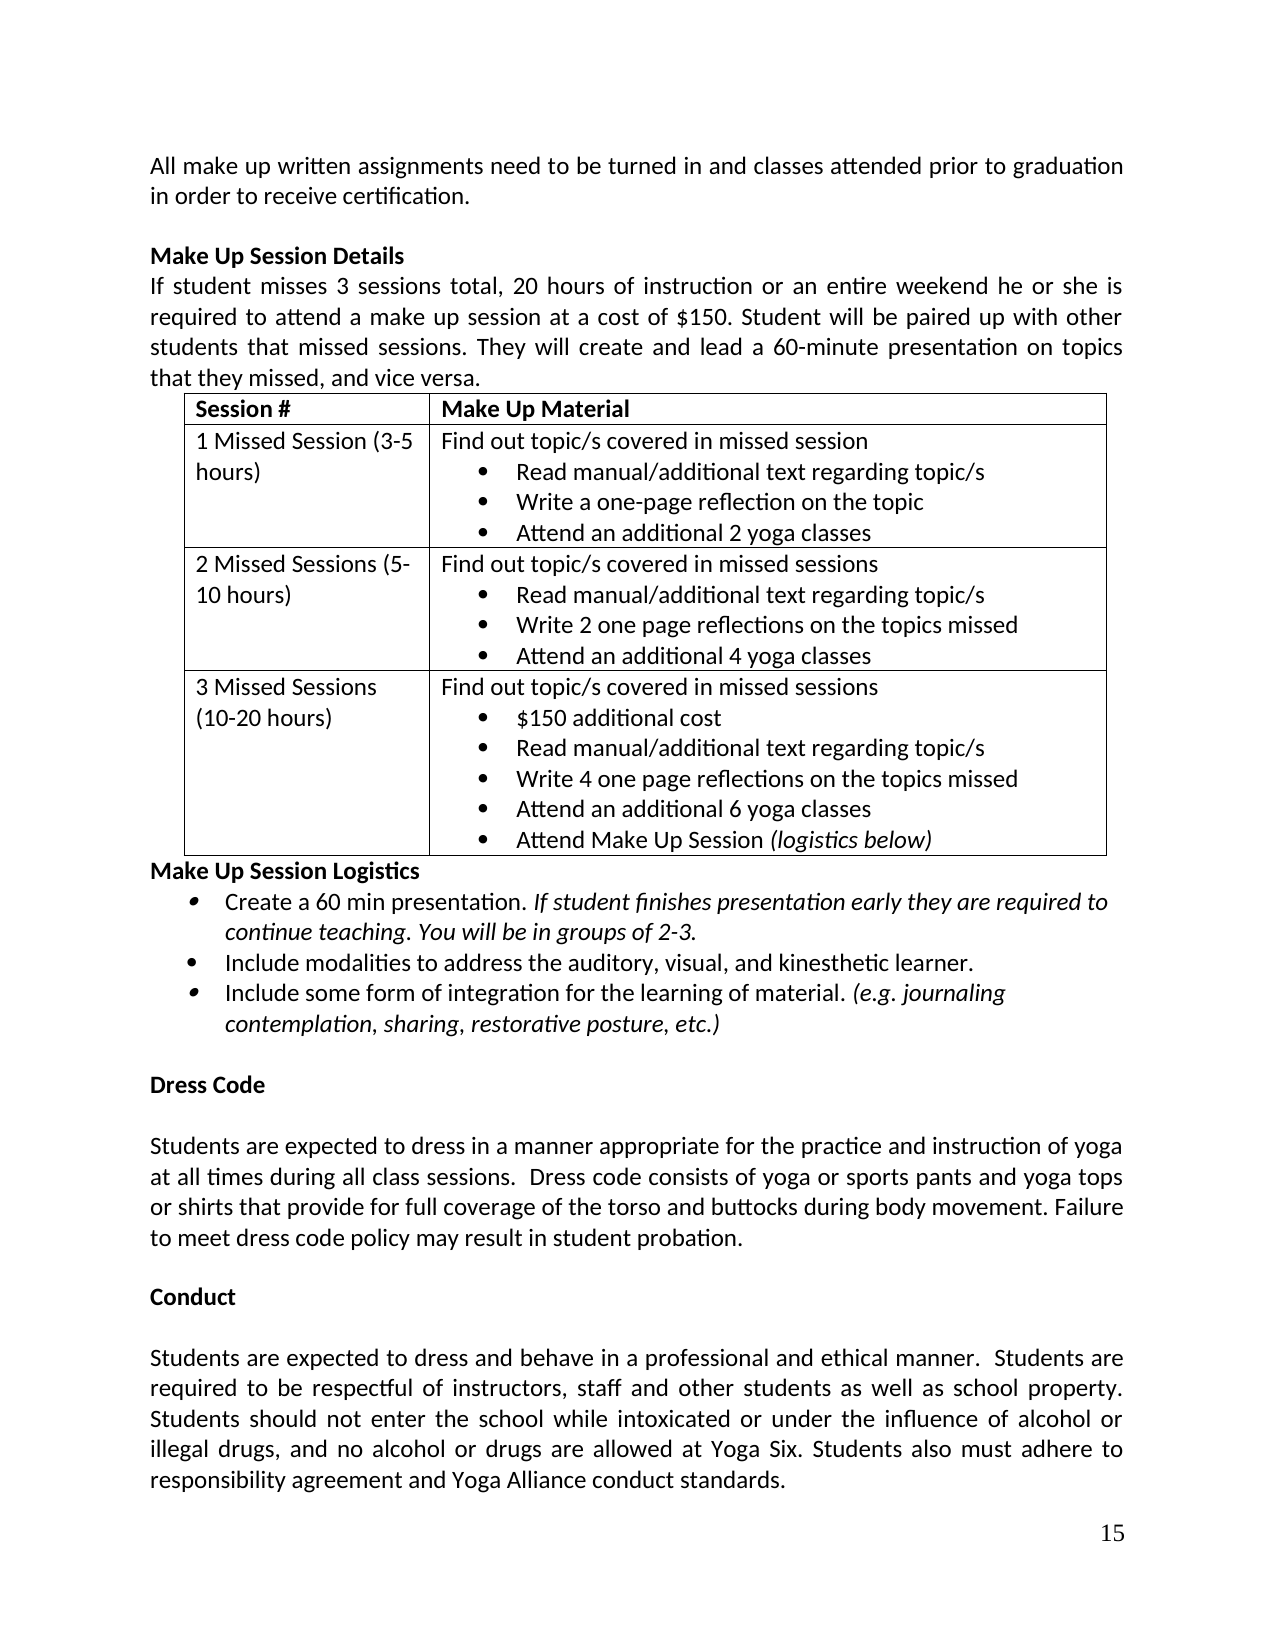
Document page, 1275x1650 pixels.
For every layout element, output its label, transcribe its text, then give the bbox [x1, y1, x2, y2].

table_cell Find out topic/s covered in missed sessions Read manual/additional text regarding topic/s Write 2 one page reflections on the topics missed Attend an additional 4 yoga classes [430, 548, 1106, 670]
table_header Session # [185, 394, 429, 424]
table_cell Find out topic/s covered in missed sessions $150 additional cost Read manual/additional text regarding topic/s Write 4 one page reflections on the topics missed Attend an additional 6 yoga classes Attend Make Up Session (logistics below) [430, 671, 1106, 854]
table_header Make Up Material [430, 394, 1106, 424]
text Conduct [150, 1281, 1125, 1312]
text Dress Code [150, 1069, 1125, 1100]
table_cell 3 Missed Sessions (10-20 hours) [185, 671, 429, 854]
table_cell 1 Missed Session (3-5 hours) [185, 425, 429, 547]
text Make Up Session Details [150, 240, 1125, 270]
text All make up written assignments need to be turned in and classes attended prior to graduation in order to receive certification. [150, 150, 1125, 211]
text Students are expected to dress in a manner appropriate for the practice and instruction of yoga at all times during all class sessions. Dress code consists of yoga or sports pants and yoga tops or shirts that provide for full coverage of the torso and buttocks during body movement. Failure to meet dress code policy may result in student probation. [150, 1130, 1125, 1252]
list Include some form of integration for the learning of material. (e.g. journaling contemplation, sharing, restorative posture, etc.) [187, 978, 1125, 1039]
list Include modalities to address the auditory, visual, and kinesthetic learner. [187, 947, 1125, 978]
table_cell 2 Missed Sessions (5-10 hours) [185, 548, 429, 670]
text Make Up Session Logistics [150, 423, 1125, 886]
list Create a 60 min presentation. If student finishes presentation early they are required to continue teaching. You will be in groups of 2-3. [187, 886, 1125, 947]
table_cell Find out topic/s covered in missed session Read manual/additional text regarding topic/s Write a one-page reflection on the topic Attend an additional 2 yoga classes [430, 425, 1106, 547]
text If student misses 3 sessions total, 20 hours of instruction or an entire weekend he or she is required to attend a make up session at a cost of $150. Student will be paired up with other students that missed sessions. They will create and lead a 60-minute presentation on topics that they missed, and vice versa. [150, 270, 1125, 392]
text Students are expected to dress and behave in a professional and ethical manner. Students are required to be respectful of instructors, staff and other students as well as school property. Students should not enter the school while intoxicated or under the influence of alcohol or illegal drugs, and no alcohol or drugs are allowed at Yoga Six. Students also must adhere to responsibility agreement and Yoga Alliance conduct standards. [150, 1342, 1125, 1495]
